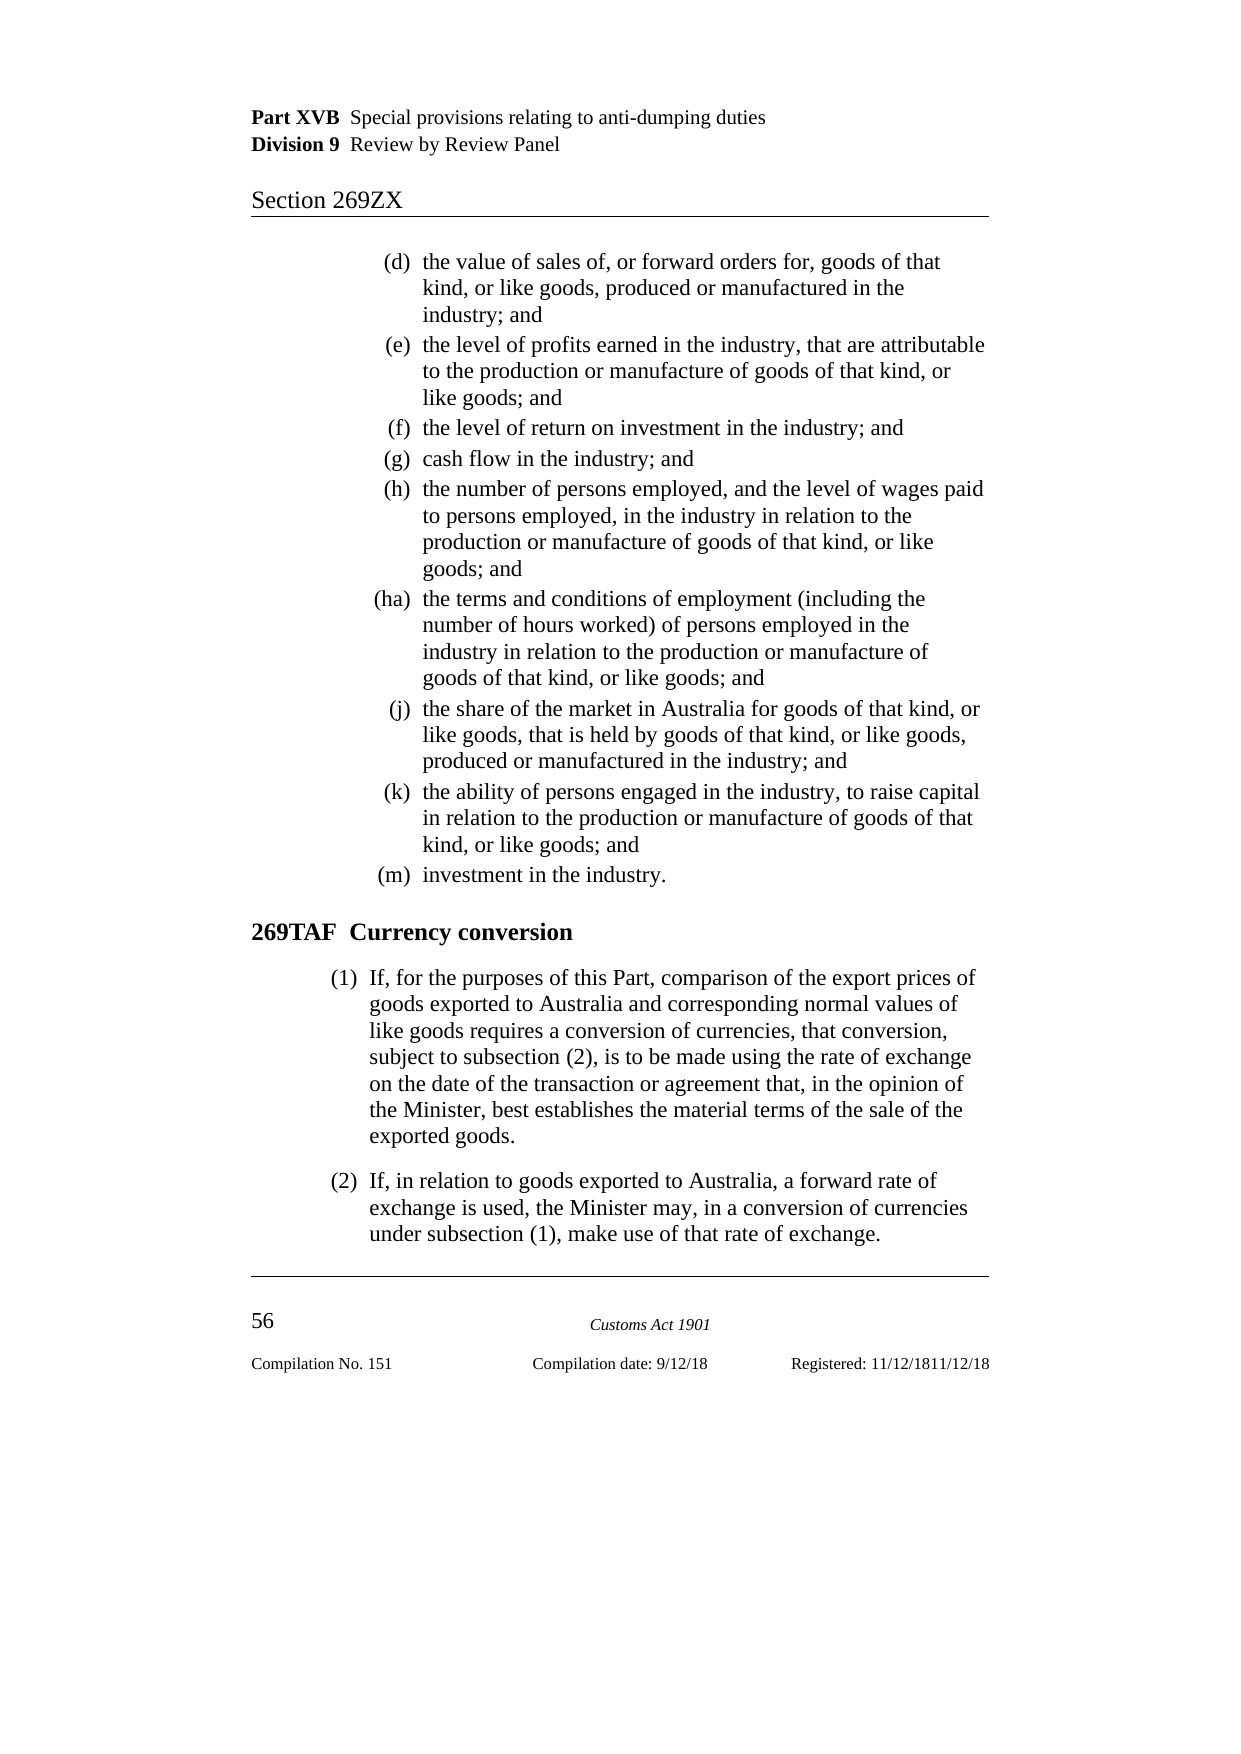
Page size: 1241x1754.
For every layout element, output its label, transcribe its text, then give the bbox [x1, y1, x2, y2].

text (ha) the terms and conditions of employment (including the number of hours worked) of persons employed in the industry in relation to the production or manufacture of goods of that kind, or like goods; and [251, 585, 989, 691]
text (g) cash flow in the industry; and [251, 445, 989, 471]
text (2) If, in relation to goods exported to , a forward rate of exchange is used, the Minister may, in a conversion of currencies under subsection (1), make use of that rate of exchange. [251, 1167, 989, 1246]
text (h) the number of persons employed, and the level of wages paid to persons employed, in the industry in relation to the production or manufacture of goods of that kind, or like goods; and [251, 476, 989, 581]
text (j) the share of the market in Australia for goods of that kind, or like goods, that is held by goods of that kind, or like goods, produced or manufactured in the industry; and [251, 695, 989, 774]
text (e) the level of profits earned in the industry, that are attributable to the production or manufacture of goods of that kind, or like goods; and [251, 331, 989, 410]
text (1) If, for the purposes of this Part, comparison of the export prices of goods exported to Australia and corresponding normal values of like goods requires a conversion of currencies, that conversion, subject to subsection (2), is to be made using the rate of exchange on the date of the transaction or agreement that, in the opinion of the Minister, best establishes the material terms of the sale of the exported goods. [251, 964, 989, 1149]
text 269TAF Currency conversion [251, 917, 989, 945]
text (k) the ability of persons engaged in the industry, to raise capital in relation to the production or manufacture of goods of that kind, or like goods; and [251, 778, 989, 857]
text (m) investment in the industry. [251, 861, 989, 887]
text (d) the value of sales of, or forward orders for, goods of that kind, or like goods, produced or manufactured in the industry; and [251, 248, 989, 327]
text (f) the level of return on investment in the industry; and [251, 414, 989, 441]
